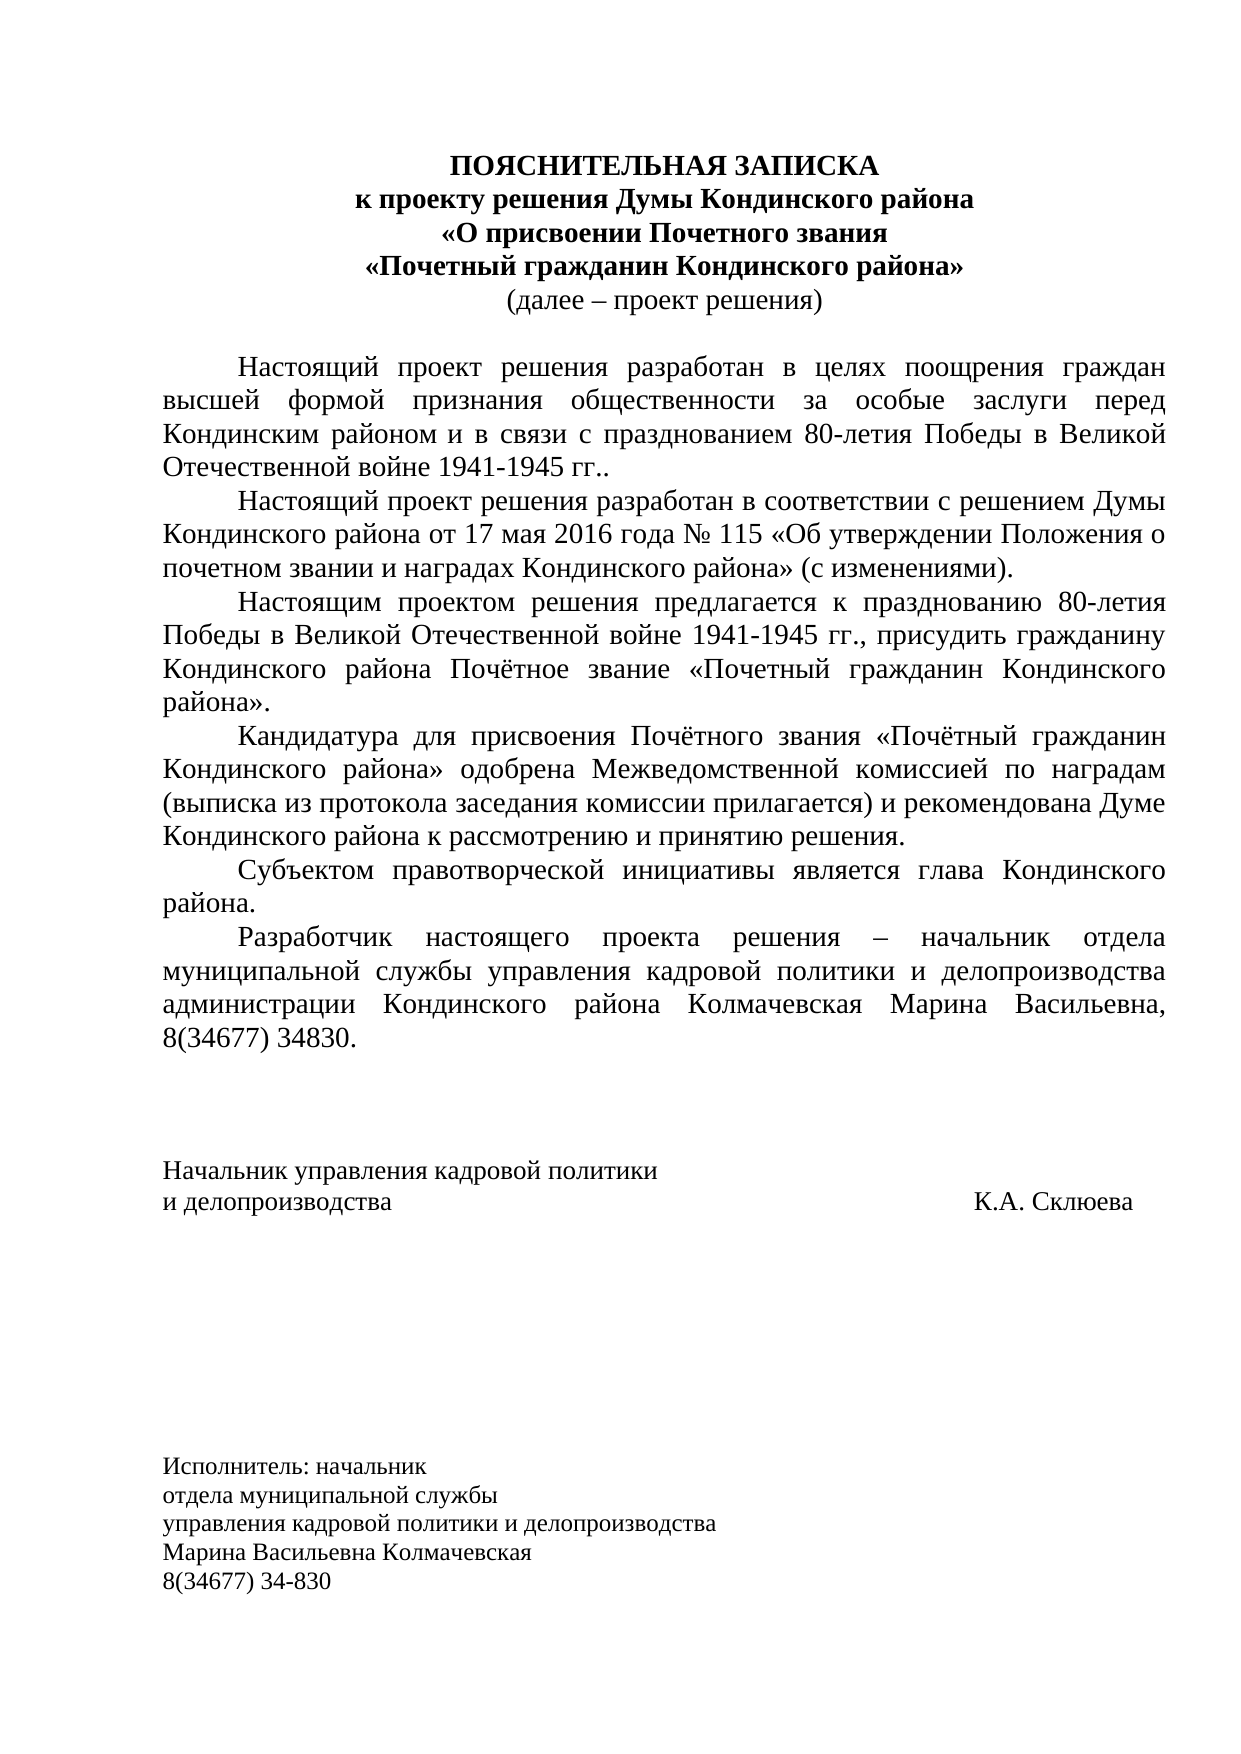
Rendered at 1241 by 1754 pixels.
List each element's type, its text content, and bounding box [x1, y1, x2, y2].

text (далее – проект решения) [162, 282, 1167, 315]
text Марина Васильевна Колмачевская [162, 1537, 1167, 1566]
text Начальник управления кадровой политики [162, 1154, 1167, 1185]
text Настоящий проект решения разработан в целях поощрения граждан высшей формой признания общественности за особые заслуги перед Кондинским районом и в связи с празднованием 80-летия Победы в Великой Отечественной войне 1941-1945 гг.. [162, 349, 1167, 483]
text Разработчик настоящего проекта решения – начальник отдела муниципальной службы управления кадровой политики и делопроизводства администрации Кондинского района Колмачевская Марина Васильевна, 8(34677) 34830. [162, 919, 1167, 1053]
text «Почетный гражданин Кондинского района» [162, 248, 1167, 282]
text «О присвоении Почетного звания [162, 215, 1167, 248]
text Субъектом правотворческой инициативы является глава Кондинского района. [162, 852, 1167, 919]
text и делопроизводства К.А. Склюева [162, 1185, 1167, 1216]
text ПОЯСНИТЕЛЬНАЯ ЗАПИСКА [162, 148, 1167, 181]
text 8(34677) 34-830 [162, 1566, 1167, 1595]
text отдела муниципальной службы [162, 1480, 1167, 1508]
text к проекту решения Думы Кондинского района [162, 181, 1167, 215]
text Исполнитель: начальник [162, 1451, 1167, 1480]
text Кандидатура для присвоения Почётного звания «Почётный гражданин Кондинского района» одобрена Межведомственной комиссией по наградам (выписка из протокола заседания комиссии прилагается) и рекомендована Думе Кондинского района к рассмотрению и принятию решения. [162, 718, 1167, 852]
text Настоящим проектом решения предлагается к празднованию 80-летия Победы в Великой Отечественной войне 1941-1945 гг., присудить гражданину Кондинского района Почётное звание «Почетный гражданин Кондинского района». [162, 584, 1167, 718]
text управления кадровой политики и делопроизводства [162, 1508, 1167, 1537]
text Настоящий проект решения разработан в соответствии с решением Думы Кондинского района от 17 мая 2016 года № 115 «Об утверждении Положения о почетном звании и наградах Кондинского района» (с изменениями). [162, 483, 1167, 584]
